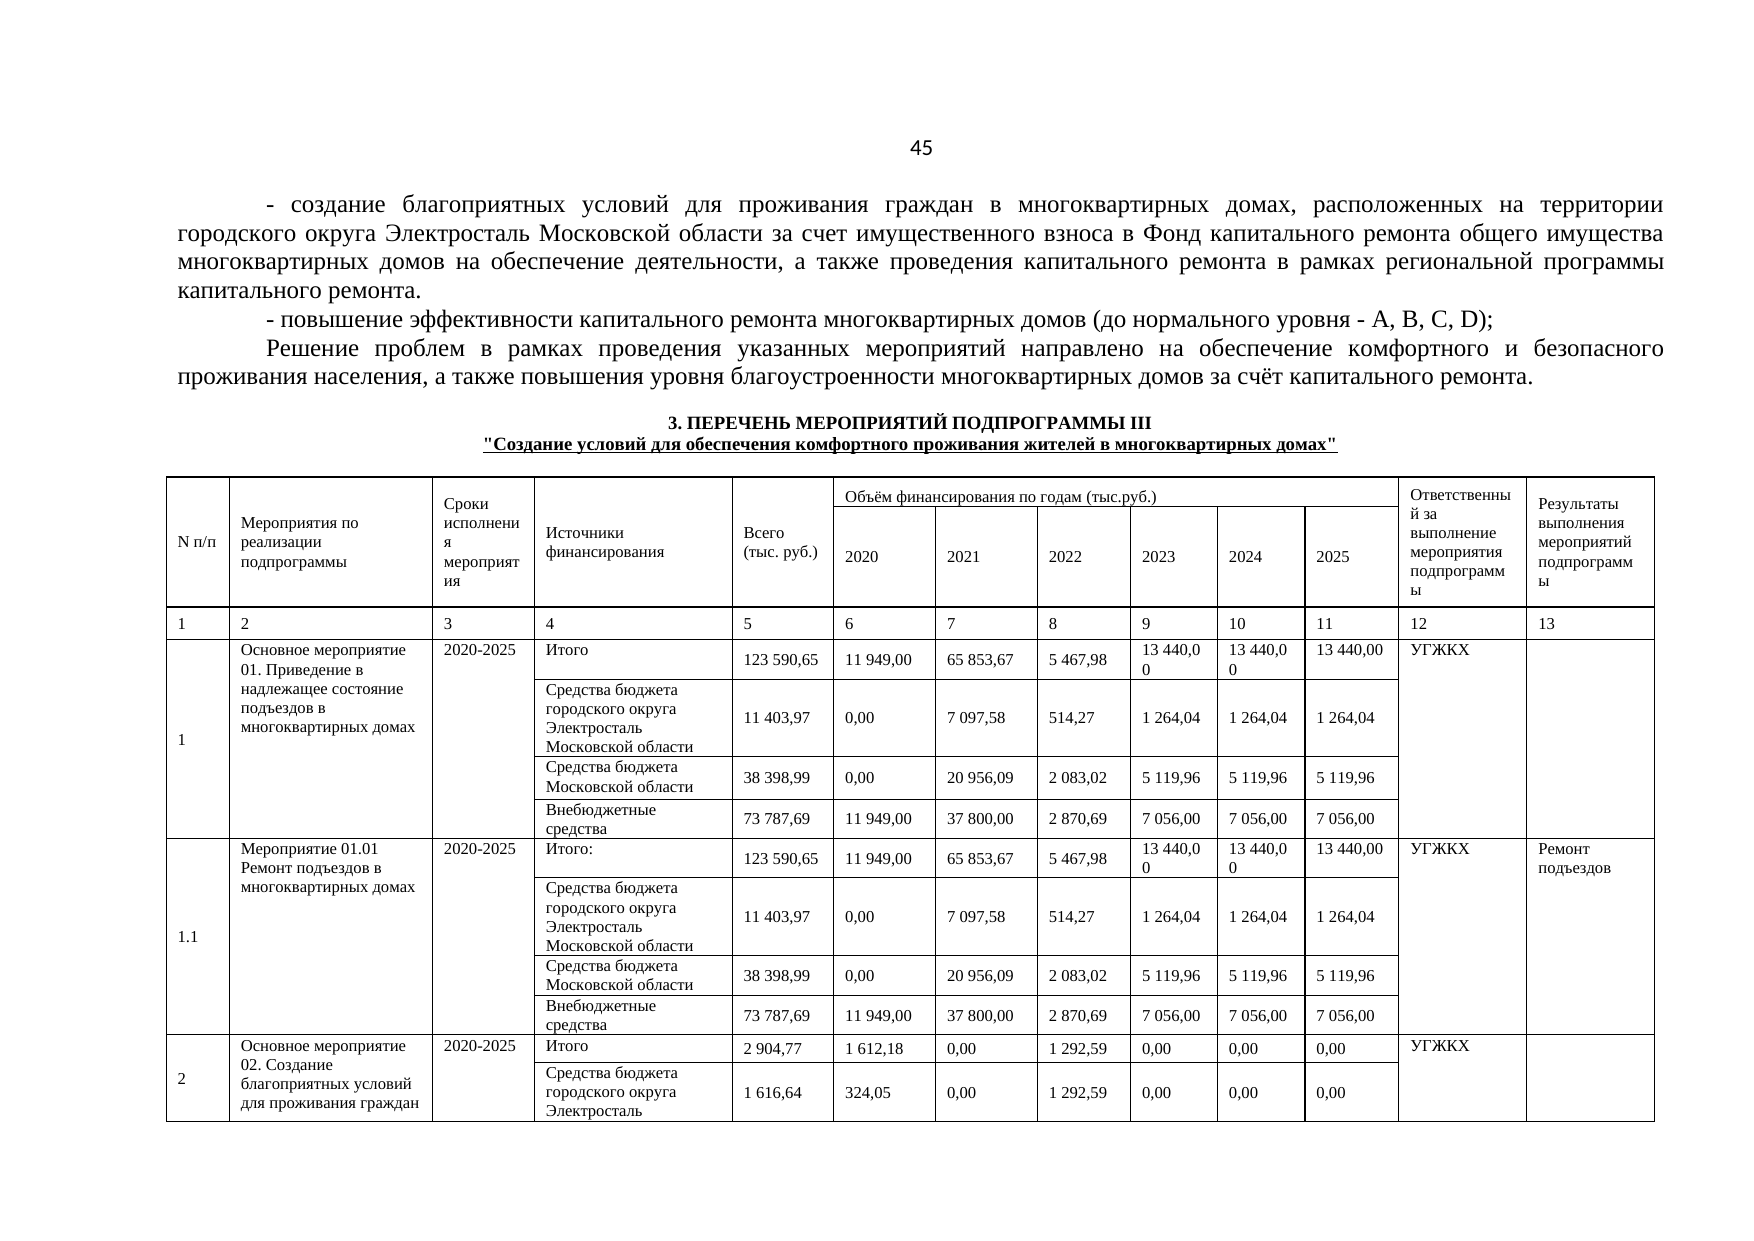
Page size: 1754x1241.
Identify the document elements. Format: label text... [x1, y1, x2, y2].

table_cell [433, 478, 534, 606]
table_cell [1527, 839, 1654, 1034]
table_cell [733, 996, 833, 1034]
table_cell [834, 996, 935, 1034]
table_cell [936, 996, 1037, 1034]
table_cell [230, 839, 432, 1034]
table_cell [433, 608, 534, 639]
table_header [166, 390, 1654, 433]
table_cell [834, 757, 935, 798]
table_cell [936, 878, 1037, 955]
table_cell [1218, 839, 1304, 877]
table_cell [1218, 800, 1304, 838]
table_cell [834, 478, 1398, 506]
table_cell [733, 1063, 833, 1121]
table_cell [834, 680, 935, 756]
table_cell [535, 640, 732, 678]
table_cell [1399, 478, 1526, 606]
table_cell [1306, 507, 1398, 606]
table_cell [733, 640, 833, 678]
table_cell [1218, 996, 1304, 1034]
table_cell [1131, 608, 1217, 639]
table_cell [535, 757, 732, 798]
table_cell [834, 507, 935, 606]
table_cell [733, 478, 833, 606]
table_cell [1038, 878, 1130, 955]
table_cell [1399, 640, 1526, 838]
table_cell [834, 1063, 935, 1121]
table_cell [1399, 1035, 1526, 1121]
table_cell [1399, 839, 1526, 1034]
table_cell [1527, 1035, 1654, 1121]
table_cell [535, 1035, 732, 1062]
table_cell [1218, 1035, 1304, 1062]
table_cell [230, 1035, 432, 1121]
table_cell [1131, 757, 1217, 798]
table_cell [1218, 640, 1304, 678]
text - создание благоприятных условий для проживания граждан в многоквартирных домах, расположенных на территории городского округа Электросталь Московской области за счет имущественного взноса в Фонд капитального ремонта общего имущества многоквартирных домов на обеспечение деятельности, а также проведения капитального ремонта в рамках региональной программы капитального ремонта. [177, 189, 1665, 304]
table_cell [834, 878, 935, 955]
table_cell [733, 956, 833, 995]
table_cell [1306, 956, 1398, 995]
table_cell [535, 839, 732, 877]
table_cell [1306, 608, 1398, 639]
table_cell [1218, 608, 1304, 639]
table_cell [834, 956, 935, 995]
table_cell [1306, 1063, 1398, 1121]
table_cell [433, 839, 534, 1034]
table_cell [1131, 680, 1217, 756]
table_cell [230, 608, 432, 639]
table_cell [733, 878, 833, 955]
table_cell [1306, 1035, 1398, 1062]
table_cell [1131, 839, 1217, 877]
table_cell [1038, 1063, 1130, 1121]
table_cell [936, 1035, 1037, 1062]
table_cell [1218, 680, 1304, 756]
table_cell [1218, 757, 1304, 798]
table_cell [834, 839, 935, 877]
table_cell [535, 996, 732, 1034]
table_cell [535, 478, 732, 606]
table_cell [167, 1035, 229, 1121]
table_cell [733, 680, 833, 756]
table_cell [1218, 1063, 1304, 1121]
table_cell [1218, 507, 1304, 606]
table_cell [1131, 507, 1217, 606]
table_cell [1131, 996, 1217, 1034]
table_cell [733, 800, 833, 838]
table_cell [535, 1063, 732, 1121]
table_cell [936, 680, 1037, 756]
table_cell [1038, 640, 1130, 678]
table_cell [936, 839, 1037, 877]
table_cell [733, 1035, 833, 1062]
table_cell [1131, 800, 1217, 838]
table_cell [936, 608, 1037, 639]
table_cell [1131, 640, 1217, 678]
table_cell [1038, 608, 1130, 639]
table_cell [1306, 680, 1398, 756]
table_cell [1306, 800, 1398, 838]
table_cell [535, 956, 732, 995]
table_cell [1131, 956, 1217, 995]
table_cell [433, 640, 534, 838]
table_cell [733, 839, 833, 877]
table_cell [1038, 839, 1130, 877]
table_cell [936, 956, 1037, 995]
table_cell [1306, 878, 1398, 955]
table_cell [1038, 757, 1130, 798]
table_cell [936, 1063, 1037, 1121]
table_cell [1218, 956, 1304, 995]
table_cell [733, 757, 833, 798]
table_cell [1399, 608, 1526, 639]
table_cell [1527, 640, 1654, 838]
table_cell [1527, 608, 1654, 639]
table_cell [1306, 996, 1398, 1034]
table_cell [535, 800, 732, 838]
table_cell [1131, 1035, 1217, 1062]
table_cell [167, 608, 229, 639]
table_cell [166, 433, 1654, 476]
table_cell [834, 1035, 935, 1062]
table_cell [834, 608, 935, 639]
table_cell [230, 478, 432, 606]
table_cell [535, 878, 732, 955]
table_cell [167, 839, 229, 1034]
text - повышение эффективности капитального ремонта многоквартирных домов (до нормального уровня - А, В, С, D); [177, 304, 1665, 333]
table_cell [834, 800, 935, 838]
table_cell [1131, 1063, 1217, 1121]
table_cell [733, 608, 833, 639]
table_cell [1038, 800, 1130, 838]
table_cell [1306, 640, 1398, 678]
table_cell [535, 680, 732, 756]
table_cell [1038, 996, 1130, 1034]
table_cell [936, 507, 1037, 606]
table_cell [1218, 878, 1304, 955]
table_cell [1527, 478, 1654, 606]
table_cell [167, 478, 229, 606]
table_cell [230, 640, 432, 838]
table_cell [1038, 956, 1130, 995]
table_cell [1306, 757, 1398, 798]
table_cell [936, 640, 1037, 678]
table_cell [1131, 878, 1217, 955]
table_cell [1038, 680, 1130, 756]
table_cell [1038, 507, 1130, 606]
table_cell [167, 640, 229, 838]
text Решение проблем в рамках проведения указанных мероприятий направлено на обеспечение комфортного и безопасного проживания населения, а также повышения уровня благоустроенности многоквартирных домов за счёт капитального ремонта. [177, 333, 1665, 390]
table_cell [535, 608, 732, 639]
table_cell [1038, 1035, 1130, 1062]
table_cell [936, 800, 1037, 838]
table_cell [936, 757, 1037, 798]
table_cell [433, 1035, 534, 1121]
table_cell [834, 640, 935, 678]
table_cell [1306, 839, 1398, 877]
